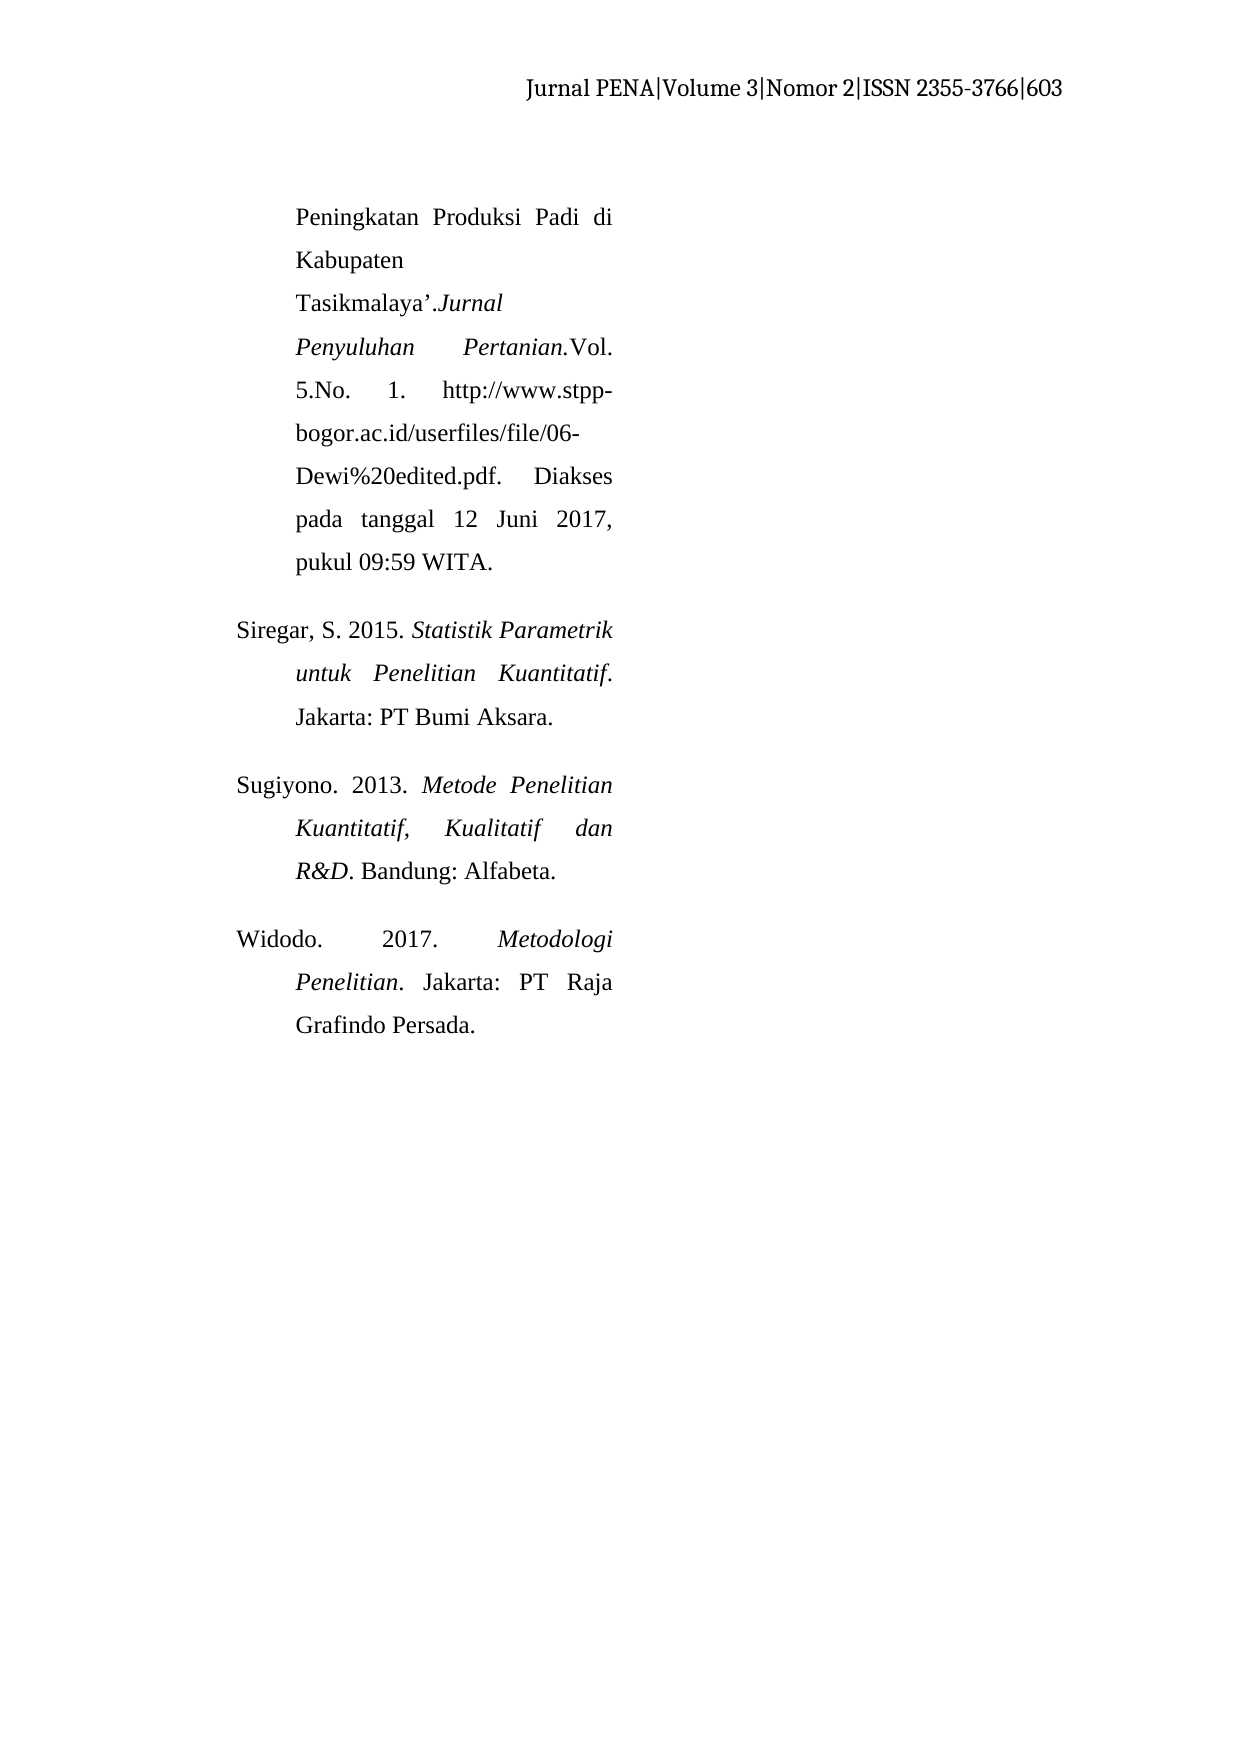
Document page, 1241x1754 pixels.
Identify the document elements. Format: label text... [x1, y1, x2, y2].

text Widodo. 2017. Metodologi Penelitian. Jakarta: PT Raja Grafindo Persada. [236, 924, 613, 1039]
text Siregar, S. 2015. Statistik Parametrik untuk Penelitian Kuantitatif. Jakarta: PT Bumi Aksara. [236, 615, 613, 730]
text Sugiyono. 2013. Metode Penelitian Kuantitatif, Kualitatif dan R&D. Bandung: Alfabeta. [236, 770, 613, 885]
text Peningkatan Produksi Padi di Kabupaten Tasikmalaya’.Jurnal Penyuluhan Pertanian.Vol. 5.No. 1. http://www.stpp-bogor.ac.id/userfiles/file/06-Dewi%20edited.pdf. Diakses pada tanggal 12 Juni 2017, pukul 09:59 WITA. [295, 202, 613, 576]
